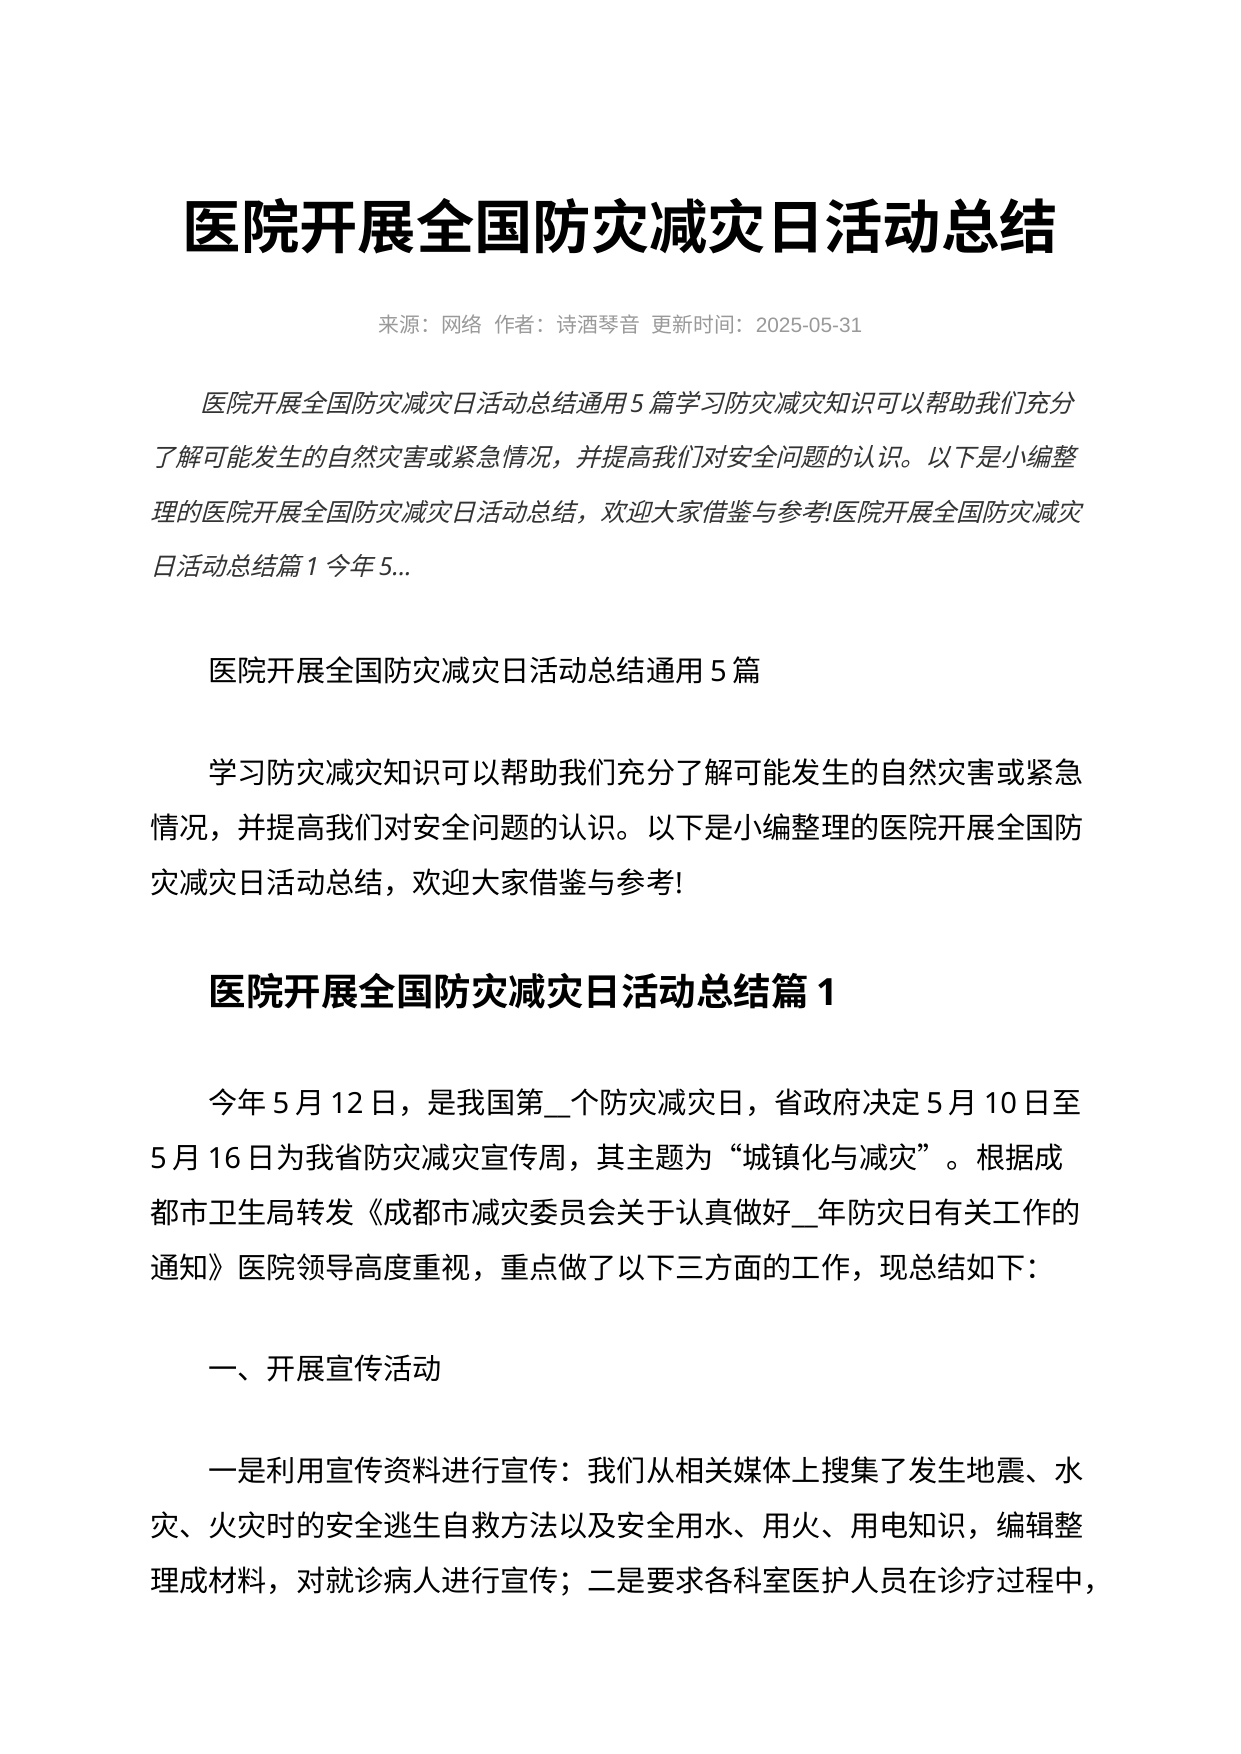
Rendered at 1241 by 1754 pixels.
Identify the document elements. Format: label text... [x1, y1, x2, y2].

text 医院开展全国防灾减灾日活动总结篇1 [150, 962, 1090, 1016]
text 医院开展全国防灾减灾日活动总结通用5篇 [150, 648, 1090, 690]
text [150, 1448, 1090, 1600]
text 来源：网络 作者：诗酒琴音 更新时间：2025-05-31 [150, 313, 1090, 337]
subtitle 医院开展全国防灾减灾日活动总结 [150, 181, 1090, 266]
text 一、开展宣传活动 [150, 1346, 1090, 1388]
text 今年5月12日，是我国第__个防灾减灾日，省政府决定5月10日至5月16日为我省防灾减灾宣传周，其主题为“城镇化与减灾”。根据成都市卫生局转发《成都市减灾委员会关于认真做好__年防灾日有关工作的通知》医院领导高度重视，重点做了以下三方面的工作，现总结如下： [150, 1079, 1090, 1286]
text 医院开展全国防灾减灾日活动总结通用5篇学习防灾减灾知识可以帮助我们充分了解可能发生的自然灾害或紧急情况，并提高我们对安全问题的认识。以下是小编整理的医院开展全国防灾减灾日活动总结，欢迎大家借鉴与参考!医院开展全国防灾减灾日活动总结篇1今年5... [150, 383, 1090, 583]
text 学习防灾减灾知识可以帮助我们充分了解可能发生的自然灾害或紧急情况，并提高我们对安全问题的认识。以下是小编整理的医院开展全国防灾减灾日活动总结，欢迎大家借鉴与参考! [150, 750, 1090, 902]
